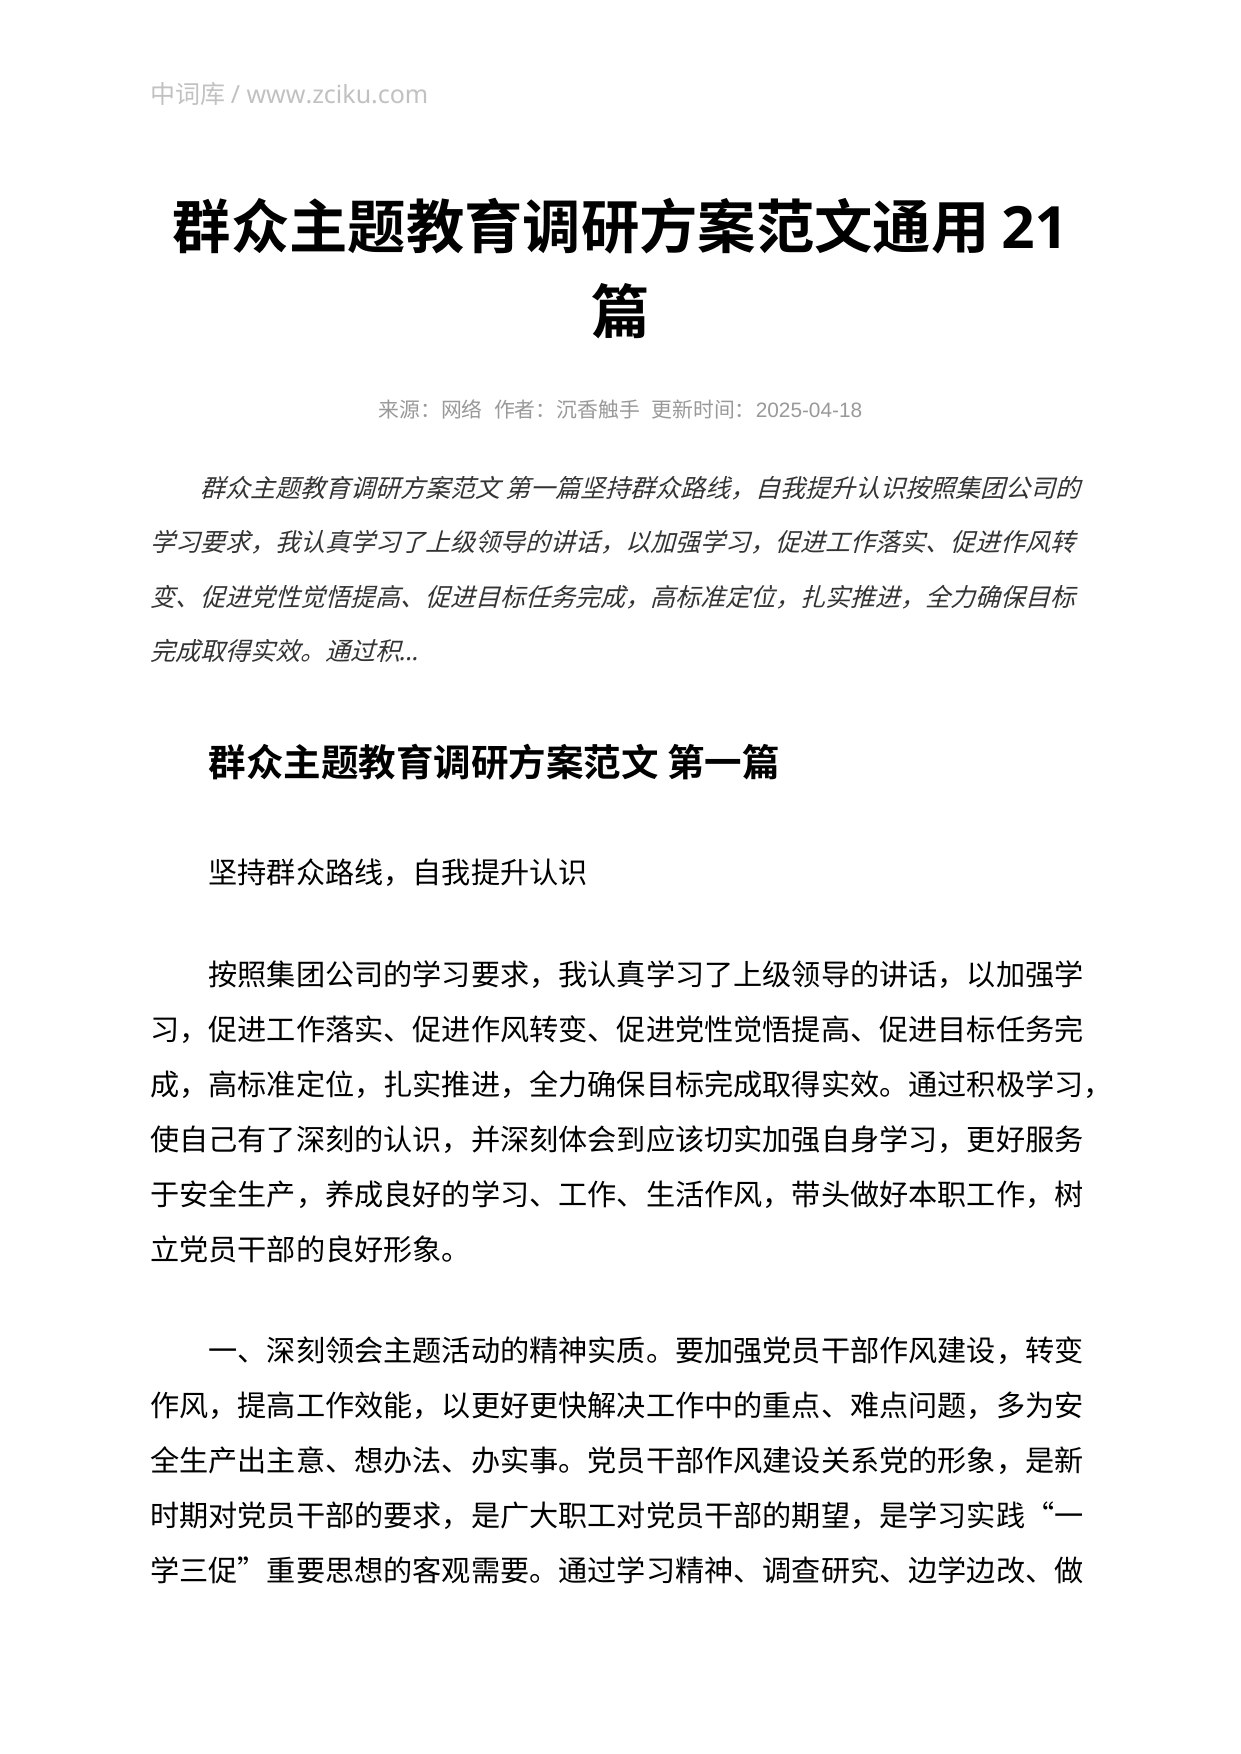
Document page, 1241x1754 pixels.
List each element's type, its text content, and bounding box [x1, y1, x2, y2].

text 来源：网络 作者：沉香触手 更新时间：2025-04-18 [150, 397, 1090, 421]
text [150, 1328, 1090, 1590]
text 群众主题教育调研方案范文 第一篇 [150, 733, 1090, 787]
text 坚持群众路线，自我提升认识 [150, 850, 1090, 892]
subtitle 群众主题教育调研方案范文通用21篇 [150, 181, 1090, 351]
text 按照集团公司的学习要求，我认真学习了上级领导的讲话，以加强学习，促进工作落实、促进作风转变、促进党性觉悟提高、促进目标任务完成，高标准定位，扎实推进，全力确保目标完成取得实效。通过积极学习，使自己有了深刻的认识，并深刻体会到应该切实加强自身学习，更好服务于安全生产，养成良好的学习、工作、生活作风，带头做好本职工作，树立党员干部的良好形象。 [150, 952, 1090, 1268]
text 群众主题教育调研方案范文 第一篇坚持群众路线，自我提升认识按照集团公司的学习要求，我认真学习了上级领导的讲话，以加强学习，促进工作落实、促进作风转变、促进党性觉悟提高、促进目标任务完成，高标准定位，扎实推进，全力确保目标完成取得实效。通过积... [150, 468, 1090, 668]
